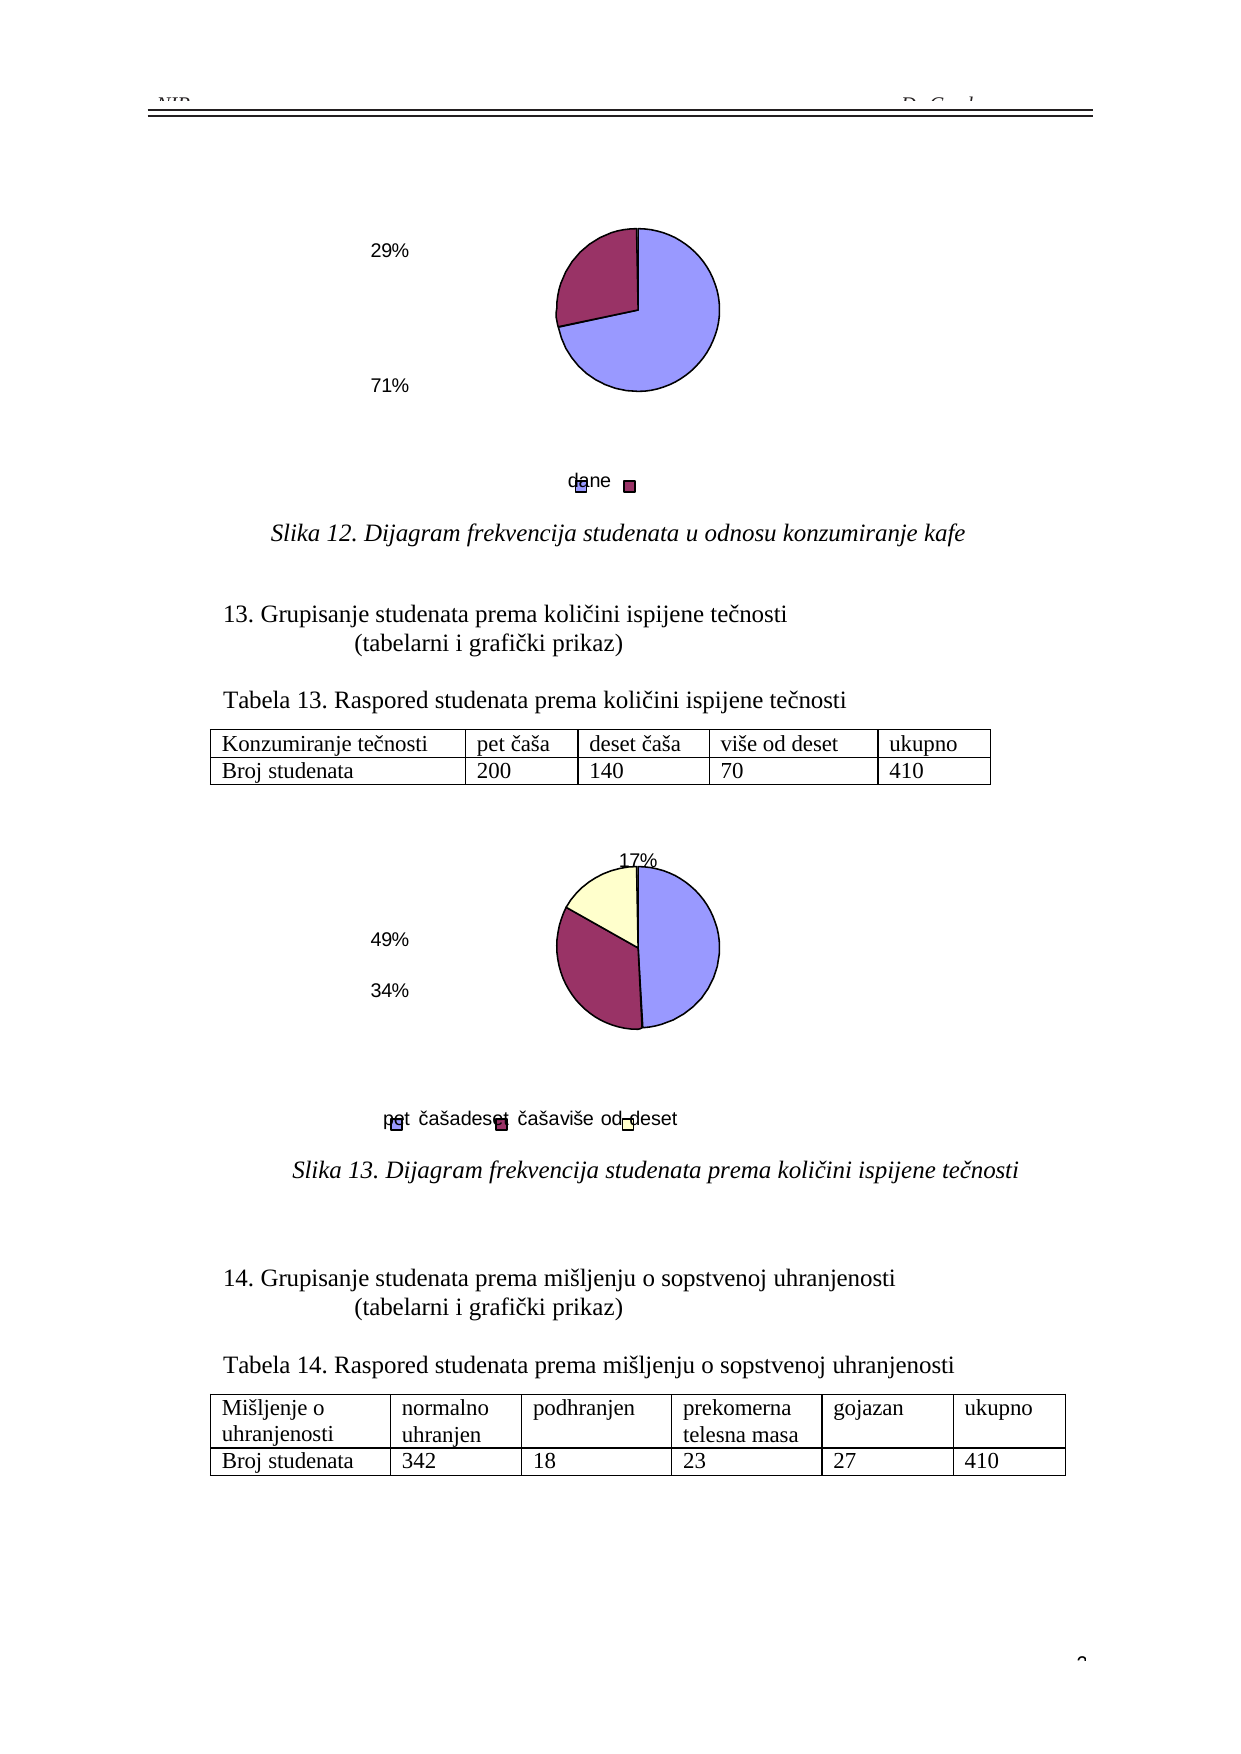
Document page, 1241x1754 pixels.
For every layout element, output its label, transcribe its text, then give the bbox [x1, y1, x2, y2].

table_header ukupno [879, 730, 990, 757]
table_header normalno uhranjen [391, 1395, 521, 1447]
table_cell 18 [522, 1449, 671, 1474]
table_header deset čaša [579, 730, 709, 757]
table_header više od deset [710, 730, 877, 757]
table_cell 410 [879, 758, 990, 784]
table_cell Broj studenata [211, 758, 465, 784]
table_header Mišljenje o uhranjenosti [211, 1395, 390, 1447]
text Slika 12. Dijagram frekvencija studenata u odnosu konzumiranje kafe [271, 518, 1105, 546]
table_header gojazan [823, 1395, 953, 1447]
table_cell 70 [710, 758, 877, 784]
table_cell 27 [823, 1449, 953, 1474]
table_header prekomerna telesna masa [672, 1395, 821, 1447]
table_cell 410 [954, 1449, 1065, 1474]
text Tabela 13. Raspored studenata prema količini ispijene tečnosti [223, 686, 1105, 714]
table_cell Broj studenata [211, 1449, 390, 1474]
table_header ukupno [954, 1395, 1065, 1447]
text Tabela 14. Raspored studenata prema mišljenju o sopstvenoj uhranjenosti [223, 1350, 1105, 1378]
table_cell 200 [466, 758, 577, 784]
table_header podhranjen [522, 1395, 671, 1447]
table_cell 23 [672, 1449, 821, 1474]
table_header pet čaša [466, 730, 577, 757]
list Grupisanje studenata prema mišljenju o sopstvenoj uhranjenosti (tabelarni i grafički prikaz) [223, 1263, 900, 1321]
table_cell 140 [579, 758, 709, 784]
text Slika 13. Dijagram frekvencija studenata prema količini ispijene tečnosti [292, 1156, 1105, 1184]
table_cell 342 [391, 1449, 521, 1474]
table_header Konzumiranje tečnosti [211, 730, 465, 757]
list Grupisanje studenata prema količini ispijene tečnosti (tabelarni i grafički prikaz) [223, 599, 790, 657]
